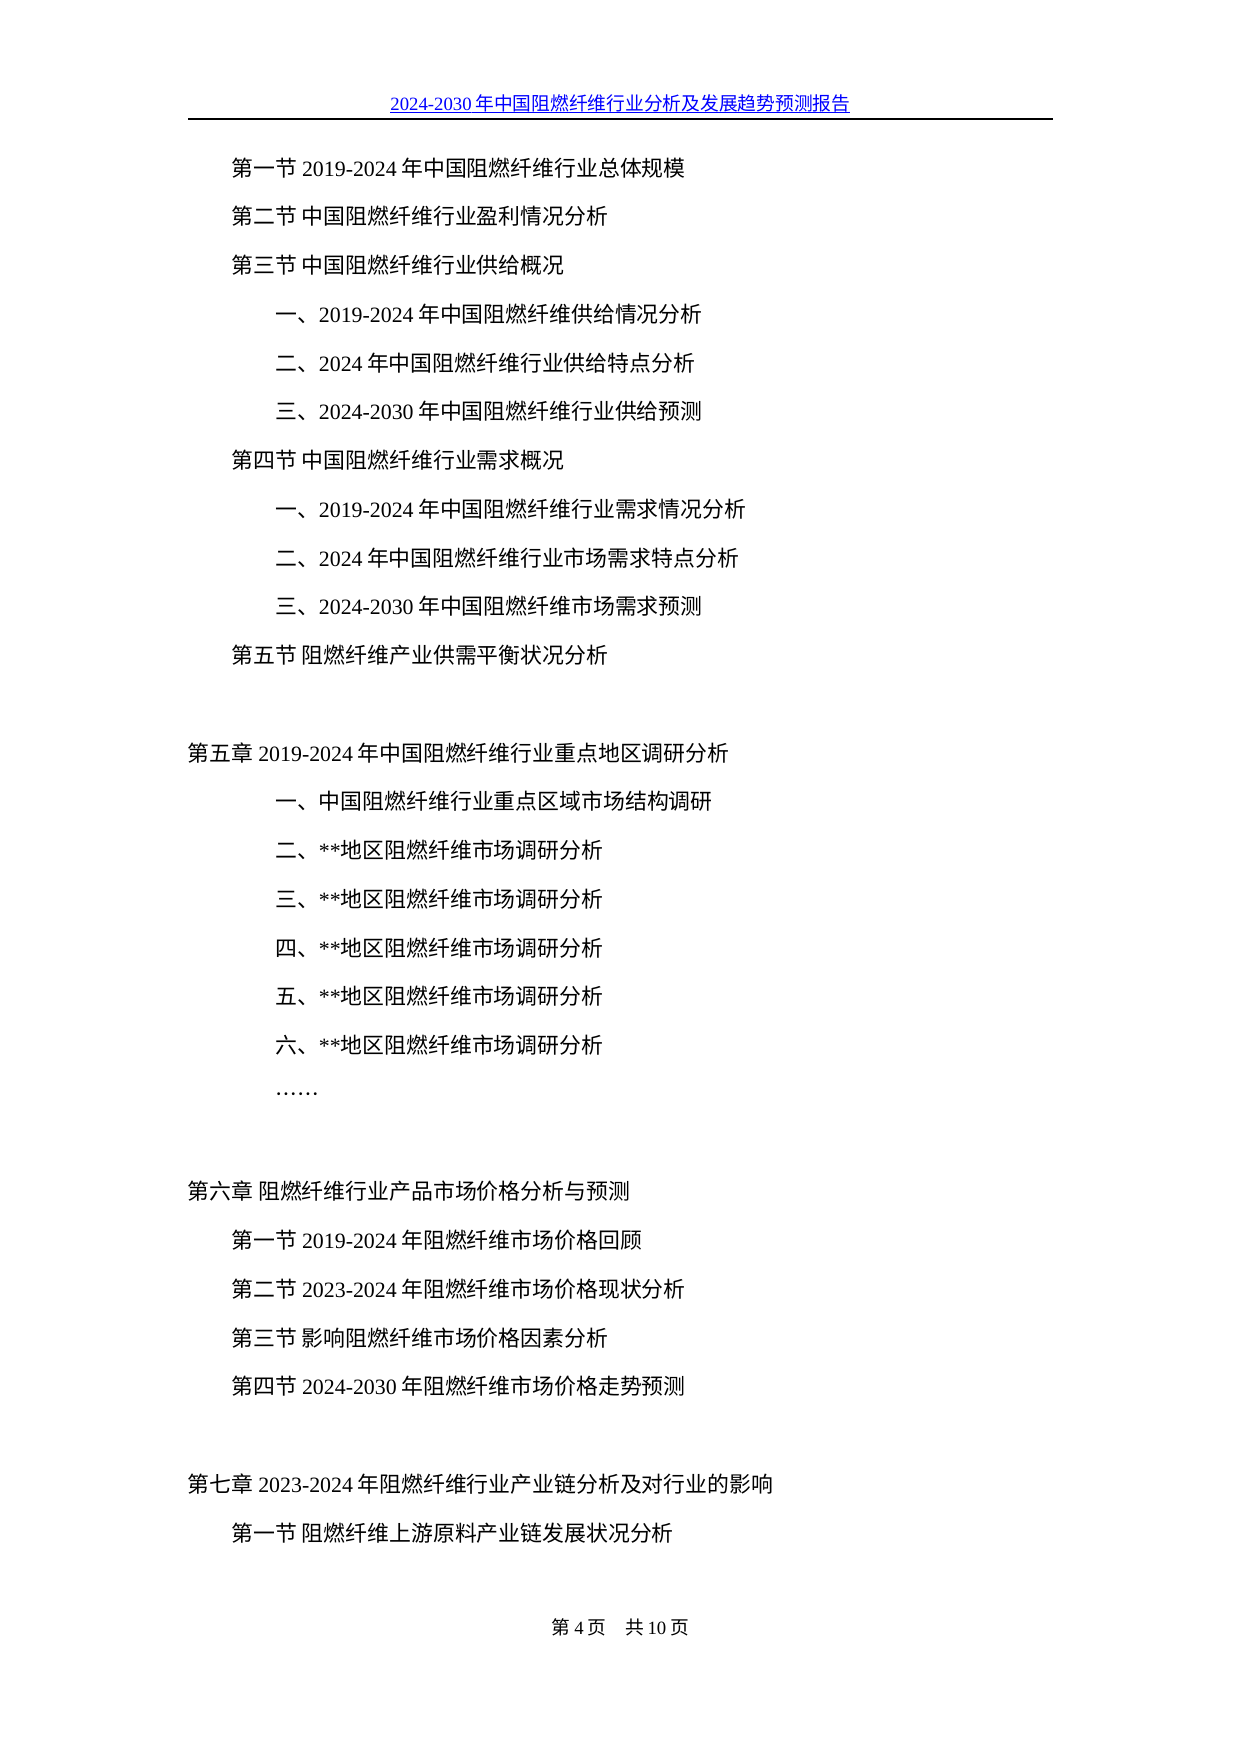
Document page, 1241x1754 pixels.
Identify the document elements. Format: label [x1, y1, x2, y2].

text [187, 150, 1053, 1548]
